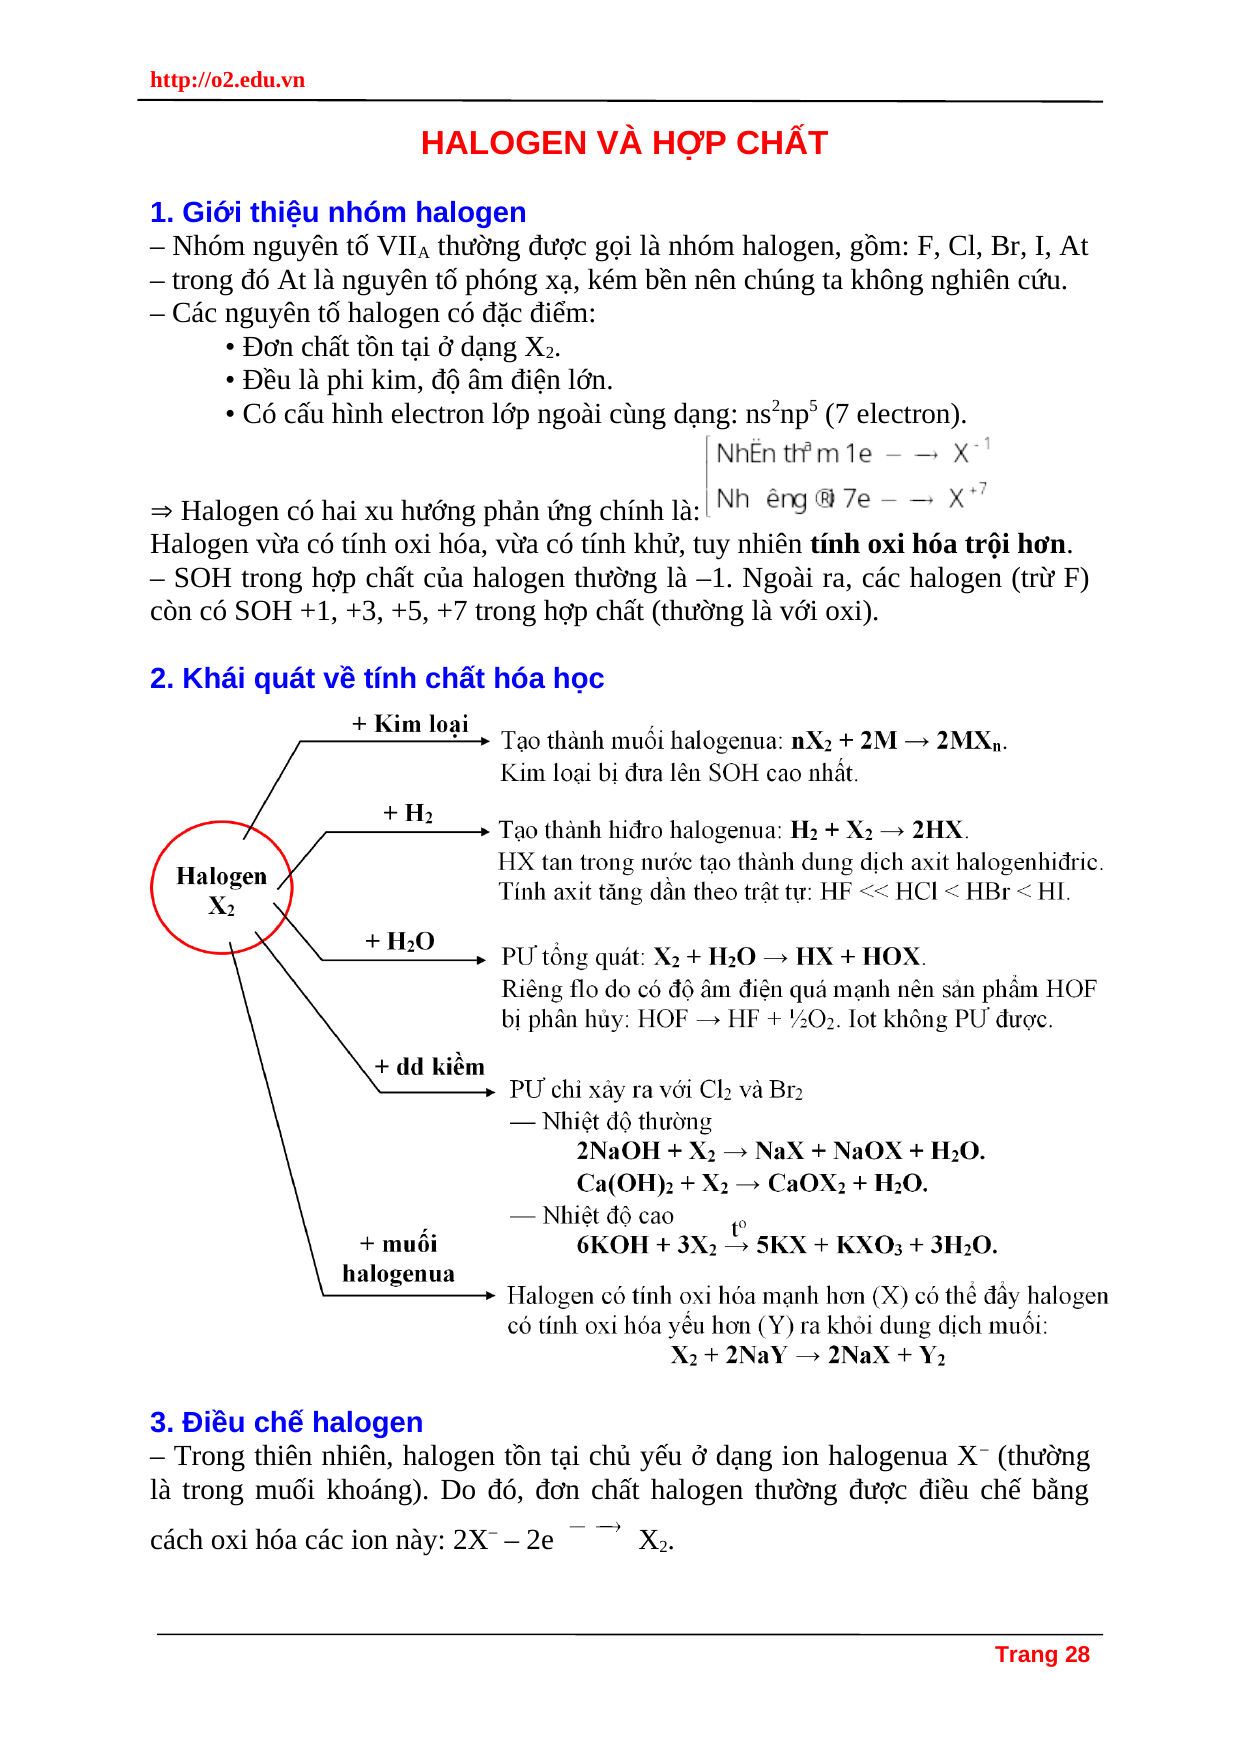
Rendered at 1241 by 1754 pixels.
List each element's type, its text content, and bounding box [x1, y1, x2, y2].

text 3. Điều chế halogen [150, 1405, 1090, 1438]
text ‒ Các nguyên tố halogen có đặc điểm: [150, 295, 1090, 329]
text • Đơn chất tồn tại ở dạng X2. [150, 329, 1090, 362]
text HALOGEN VÀ HỢP CHẤT [150, 123, 1090, 161]
text ‒ Nhóm nguyên tố VIIA thường được gọi là nhóm halogen, gồm: F, Cl, Br, I, At – trong đó At là nguyên tố phóng xạ, kém bền nên chúng ta không nghiên cứu. [150, 228, 1090, 295]
text Halogen vừa có tính oxi hóa, vừa có tính khử, tuy nhiên tính oxi hóa trội hơn. [150, 526, 1090, 560]
text Halogen có hai xu hướng phản ứng chính là: [150, 429, 1090, 526]
text 2. Khái quát về tính chất hóa học [150, 661, 1090, 694]
text 1. Giới thiệu nhóm halogen [150, 195, 1090, 228]
picture [150, 706, 1120, 1372]
text • Có cấu hình electron lớp ngoài cùng dạng: ns2np5 (7 electron). [150, 396, 1090, 429]
text • Đều là phi kim, độ âm điện lớn. [150, 362, 1090, 396]
text ‒ SOH trong hợp chất của halogen thường là –1. Ngoài ra, các halogen (trừ F) còn có SOH +1, +3, +5, +7 trong hợp chất (thường là với oxi). [150, 560, 1090, 627]
text ‒ Trong thiên nhiên, halogen tồn tại chủ yếu ở dạng ion halogenua X– (thường là trong muối khoáng). Do đó, đơn chất halogen thường được điều chế bằng cách oxi hóa các ion này: 2X– – 2e X2. [150, 1438, 1090, 1556]
